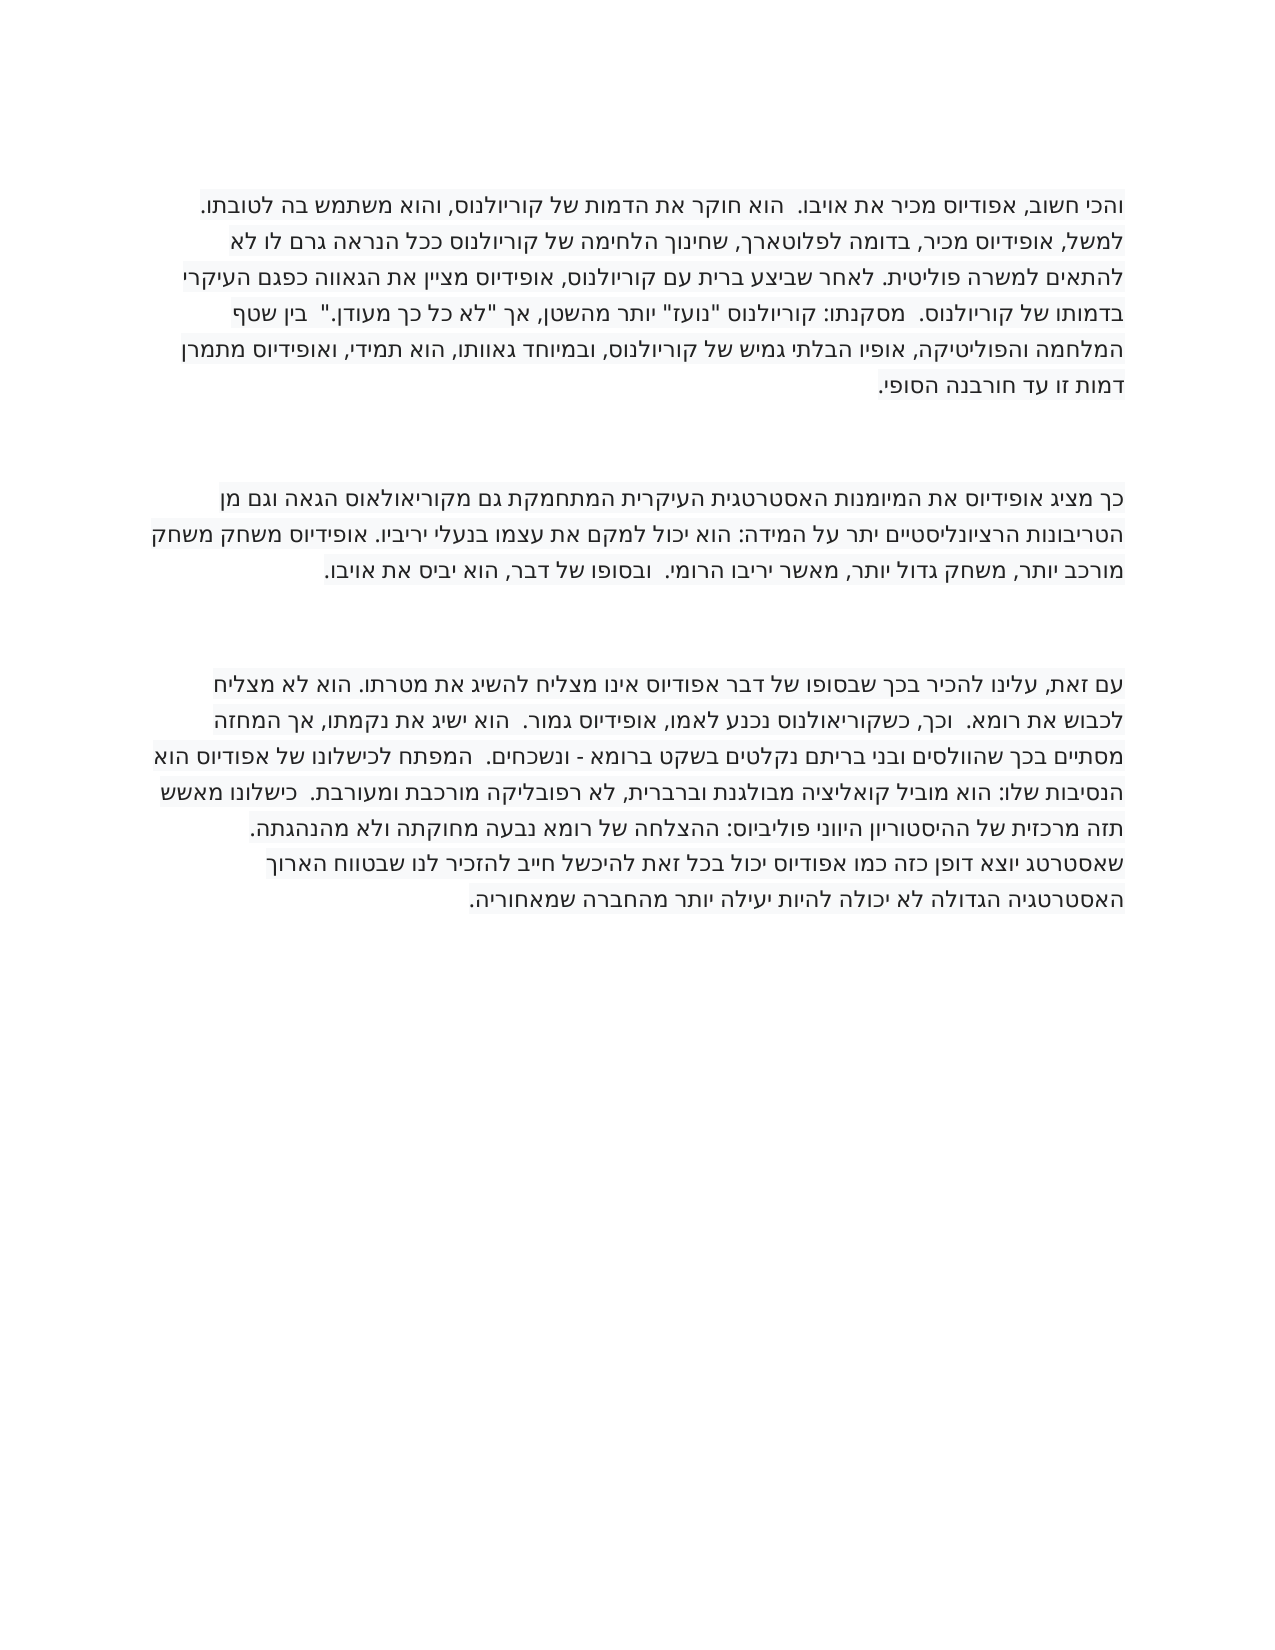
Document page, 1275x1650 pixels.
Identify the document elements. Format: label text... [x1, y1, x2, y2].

text והכי חשוב, אפודיוס מכיר את אויבו. הוא חוקר את הדמות של קוריולנוס, והוא משתמש בה לטובתו. למשל, אופידיוס מכיר, בדומה לפלוטארך, שחינוך הלחימה של קוריולנוס ככל הנראה גרם לו לא להתאים למשרה פוליטית. לאחר שביצע ברית עם קוריולנוס, אופידיוס מציין את הגאווה כפגם העיקרי בדמותו של קוריולנוס. מסקנתו: קוריולנוס "נועז" יותר מהשטן, אך "לא כל כך מעודן." בין שטף המלחמה והפוליטיקה, אופיו הבלתי גמיש של קוריולנוס, ובמיוחד גאוותו, הוא תמידי, ואופידיוס מתמרן דמות זו עד חורבנה הסופי. [150, 189, 1125, 400]
text כך מציג אופידיוס את המיומנות האסטרטגית העיקרית המתחמקת גם מקוריאולאוס הגאה וגם מן הטריבונות הרציונליסטיים יתר על המידה: הוא יכול למקם את עצמו בנעלי יריביו. אופידיוס משחק משחק מורכב יותר, משחק גדול יותר, מאשר יריבו הרומי. ובסופו של דבר, הוא יביס את אויבו. [150, 482, 1125, 585]
text עם זאת, עלינו להכיר בכך שבסופו של דבר אפודיוס אינו מצליח להשיג את מטרתו. הוא לא מצליח לכבוש את רומא. וכך, כשקוריאולנוס נכנע לאמו, אופידיוס גמור. הוא ישיג את נקמתו, אך המחזה מסתיים בכך שהוולסים ובני בריתם נקלטים בשקט ברומא - ונשכחים. המפתח לכישלונו של אפודיוס הוא הנסיבות שלו: הוא מוביל קואליציה מבולגנת וברברית, לא רפובליקה מורכבת ומעורבת. כישלונו מאשש תזה מרכזית של ההיסטוריון היווני פוליביוס: ההצלחה של רומא נבעה מחוקתה ולא מהנהגתה. שאסטרטג יוצא דופן כזה כמו אפודיוס יכול בכל זאת להיכשל חייב להזכיר לנו שבטווח הארוך האסטרטגיה הגדולה לא יכולה להיות יעילה יותר מהחברה שמאחוריה. [150, 668, 1125, 914]
